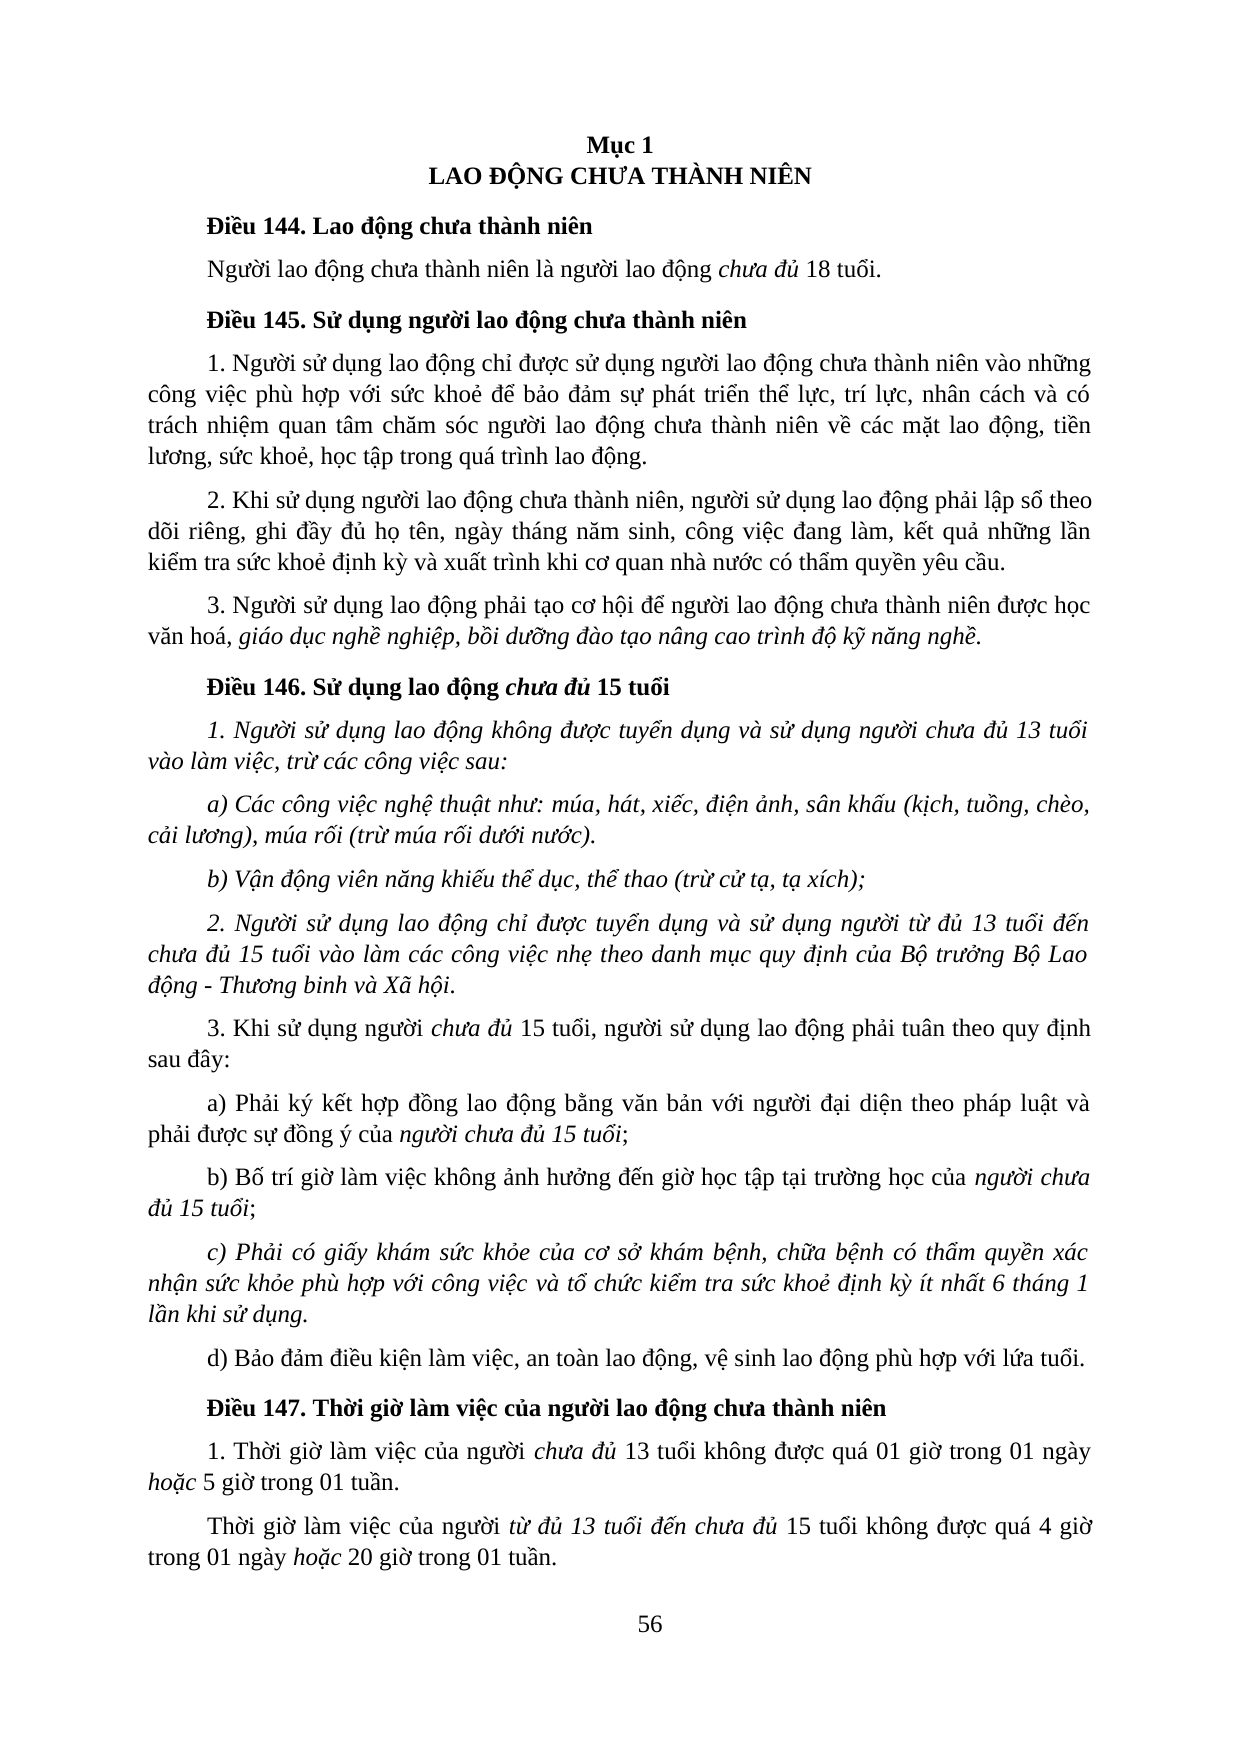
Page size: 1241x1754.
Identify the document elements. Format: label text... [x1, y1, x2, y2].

text a) Phải ký kết hợp đồng lao động bằng văn bản với người đại diện theo pháp luật và phải được sự đồng ý của người chưa đủ 15 tuổi; [148, 1088, 1092, 1148]
text 2. Khi sử dụng người lao động chưa thành niên, người sử dụng lao động phải lập sổ theo dõi riêng, ghi đầy đủ họ tên, ngày tháng năm sinh, công việc đang làm, kết quả những lần kiểm tra sức khoẻ định kỳ và xuất trình khi cơ quan nhà nước có thẩm quyền yêu cầu. [148, 485, 1092, 576]
text Điều 144. Lao động chưa thành niên [148, 204, 1092, 242]
text b) Vận động viên năng khiếu thể dục, thể thao (trừ cử tạ, tạ xích); [148, 864, 1092, 893]
text Điều 147. Thời giờ làm việc của người lao động chưa thành niên [148, 1386, 1092, 1424]
text Người lao động chưa thành niên là người lao động chưa đủ 18 tuổi. [148, 254, 1092, 283]
text 2. Người sử dụng lao động chỉ được tuyển dụng và sử dụng người từ đủ 13 tuổi đến chưa đủ 15 tuổi vào làm các công việc nhẹ theo danh mục quy định của Bộ trưởng Bộ Lao động - Thương binh và Xã hội. [148, 908, 1092, 998]
text b) Bố trí giờ làm việc không ảnh hưởng đến giờ học tập tại trường học của người chưa đủ 15 tuổi; [148, 1162, 1092, 1222]
text a) Các công việc nghệ thuật như: múa, hát, xiếc, điện ảnh, sân khấu (kịch, tuồng, chèo, cải lương), múa rối (trừ múa rối dưới nước). [148, 789, 1092, 849]
text d) Bảo đảm điều kiện làm việc, an toàn lao động, vệ sinh lao động phù hợp với lứa tuổi. [148, 1343, 1092, 1371]
text 3. Khi sử dụng người chưa đủ 15 tuổi, người sử dụng lao động phải tuân theo quy định sau đây: [148, 1013, 1092, 1073]
text Điều 146. Sử dụng lao động chưa đủ 15 tuổi [148, 665, 1092, 702]
text 1. Thời giờ làm việc của người chưa đủ 13 tuổi không được quá 01 giờ trong 01 ngày hoặc 5 giờ trong 01 tuần. [148, 1436, 1092, 1496]
text 1. Người sử dụng lao động chỉ được sử dụng người lao động chưa thành niên vào những công việc phù hợp với sức khoẻ để bảo đảm sự phát triển thể lực, trí lực, nhân cách và có trách nhiệm quan tâm chăm sóc người lao động chưa thành niên về các mặt lao động, tiền lương, sức khoẻ, học tập trong quá trình lao động. [148, 348, 1092, 470]
text Điều 145. Sử dụng người lao động chưa thành niên [148, 298, 1092, 336]
text 1. Người sử dụng lao động không được tuyển dụng và sử dụng người chưa đủ 13 tuổi vào làm việc, trừ các công việc sau: [148, 715, 1092, 775]
text c) Phải có giấy khám sức khỏe của cơ sở khám bệnh, chữa bệnh có thẩm quyền xác nhận sức khỏe phù hợp với công việc và tổ chức kiểm tra sức khoẻ định kỳ ít nhất 6 tháng 1 lần khi sử dụng. [148, 1237, 1092, 1328]
text Thời giờ làm việc của người từ đủ 13 tuổi đến chưa đủ 15 tuổi không được quá 4 giờ trong 01 ngày hoặc 20 giờ trong 01 tuần. [148, 1511, 1092, 1571]
text Mục 1 LAO ĐỘNG CHƯA THÀNH NIÊN [148, 130, 1092, 190]
text 3. Người sử dụng lao động phải tạo cơ hội để người lao động chưa thành niên được học văn hoá, giáo dục nghề nghiệp, bồi dưỡng đào tạo nâng cao trình độ kỹ năng nghề. [148, 590, 1092, 650]
